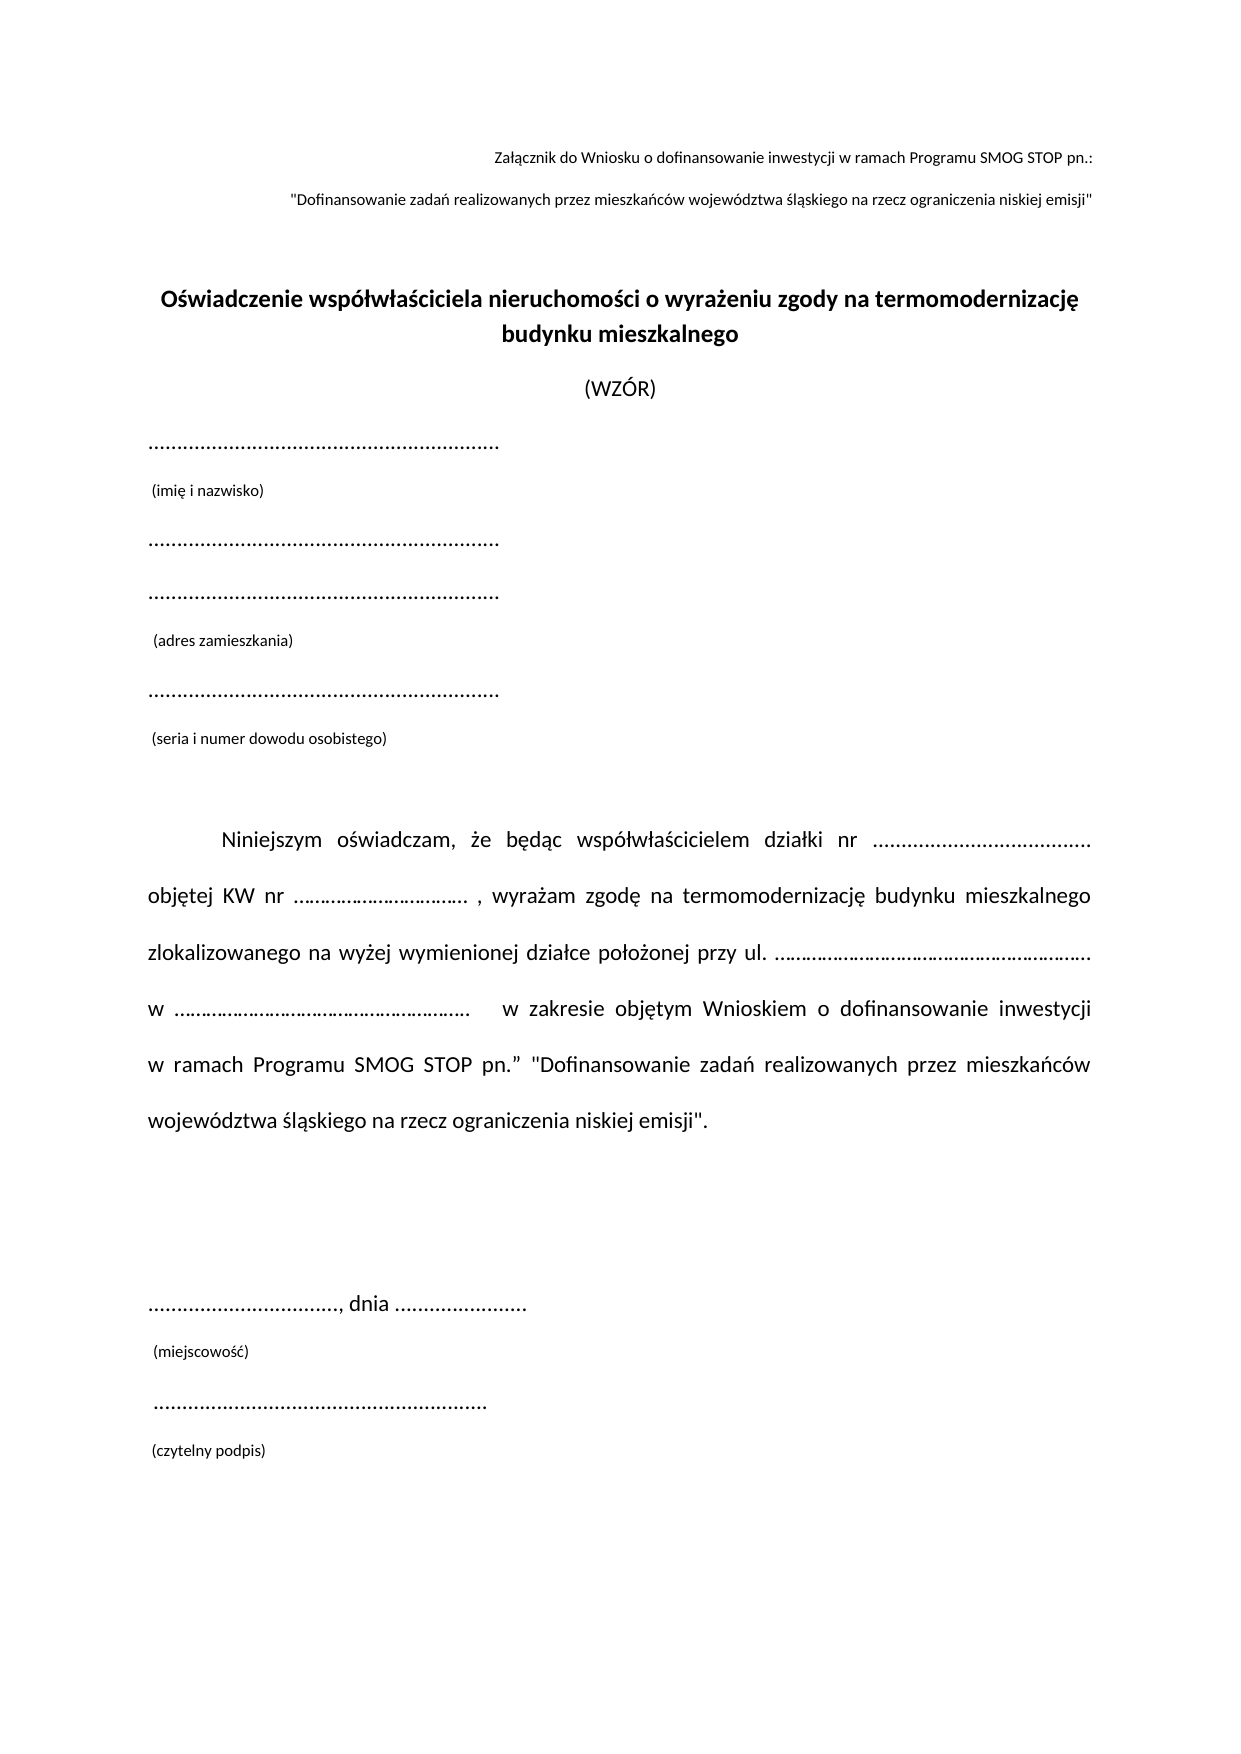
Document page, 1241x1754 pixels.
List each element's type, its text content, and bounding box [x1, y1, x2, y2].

text ............................................................. [148, 524, 1093, 552]
text Załącznik do Wniosku o dofinansowanie inwestycji w ramach Programu SMOG STOP pn.: [148, 148, 1093, 168]
text (imię i nazwisko) [148, 480, 1093, 500]
text ............................................................. [148, 675, 1093, 703]
text "Dofinansowanie zadań realizowanych przez mieszkańców województwa śląskiego na rzecz ograniczenia niskiej emisji" [148, 189, 1093, 209]
text ................................., dnia ....................... [148, 1289, 1093, 1317]
text (miejscowość) [148, 1342, 1093, 1362]
text (seria i numer dowodu osobistego) [148, 728, 1093, 749]
text .......................................................... [148, 1387, 1093, 1415]
text Oświadczenie współwłaściciela nieruchomości o wyrażeniu zgody na termomodernizację budynku mieszkalnego [148, 283, 1093, 348]
text ............................................................. [148, 577, 1093, 605]
text (czytelny podpis) [148, 1440, 1093, 1460]
text (WZÓR) [148, 374, 1093, 402]
text ............................................................. [148, 427, 1093, 455]
text Niniejszym oświadczam, że będąc współwłaścicielem działki nr ...................................... objętej KW nr …………………………… , wyrażam zgodę na termomodernizację budynku mieszkalnego zlokalizowanego na wyżej wymienionej działce położonej przy ul. …………………………………………………… w ……………………………………………….. w zakresie objętym Wnioskiem o dofinansowanie inwestycji w ramach Programu SMOG STOP pn.” "Dofinansowanie zadań realizowanych przez mieszkańców województwa śląskiego na rzecz ograniczenia niskiej emisji". [148, 826, 1093, 1134]
text (adres zamieszkania) [148, 630, 1093, 650]
